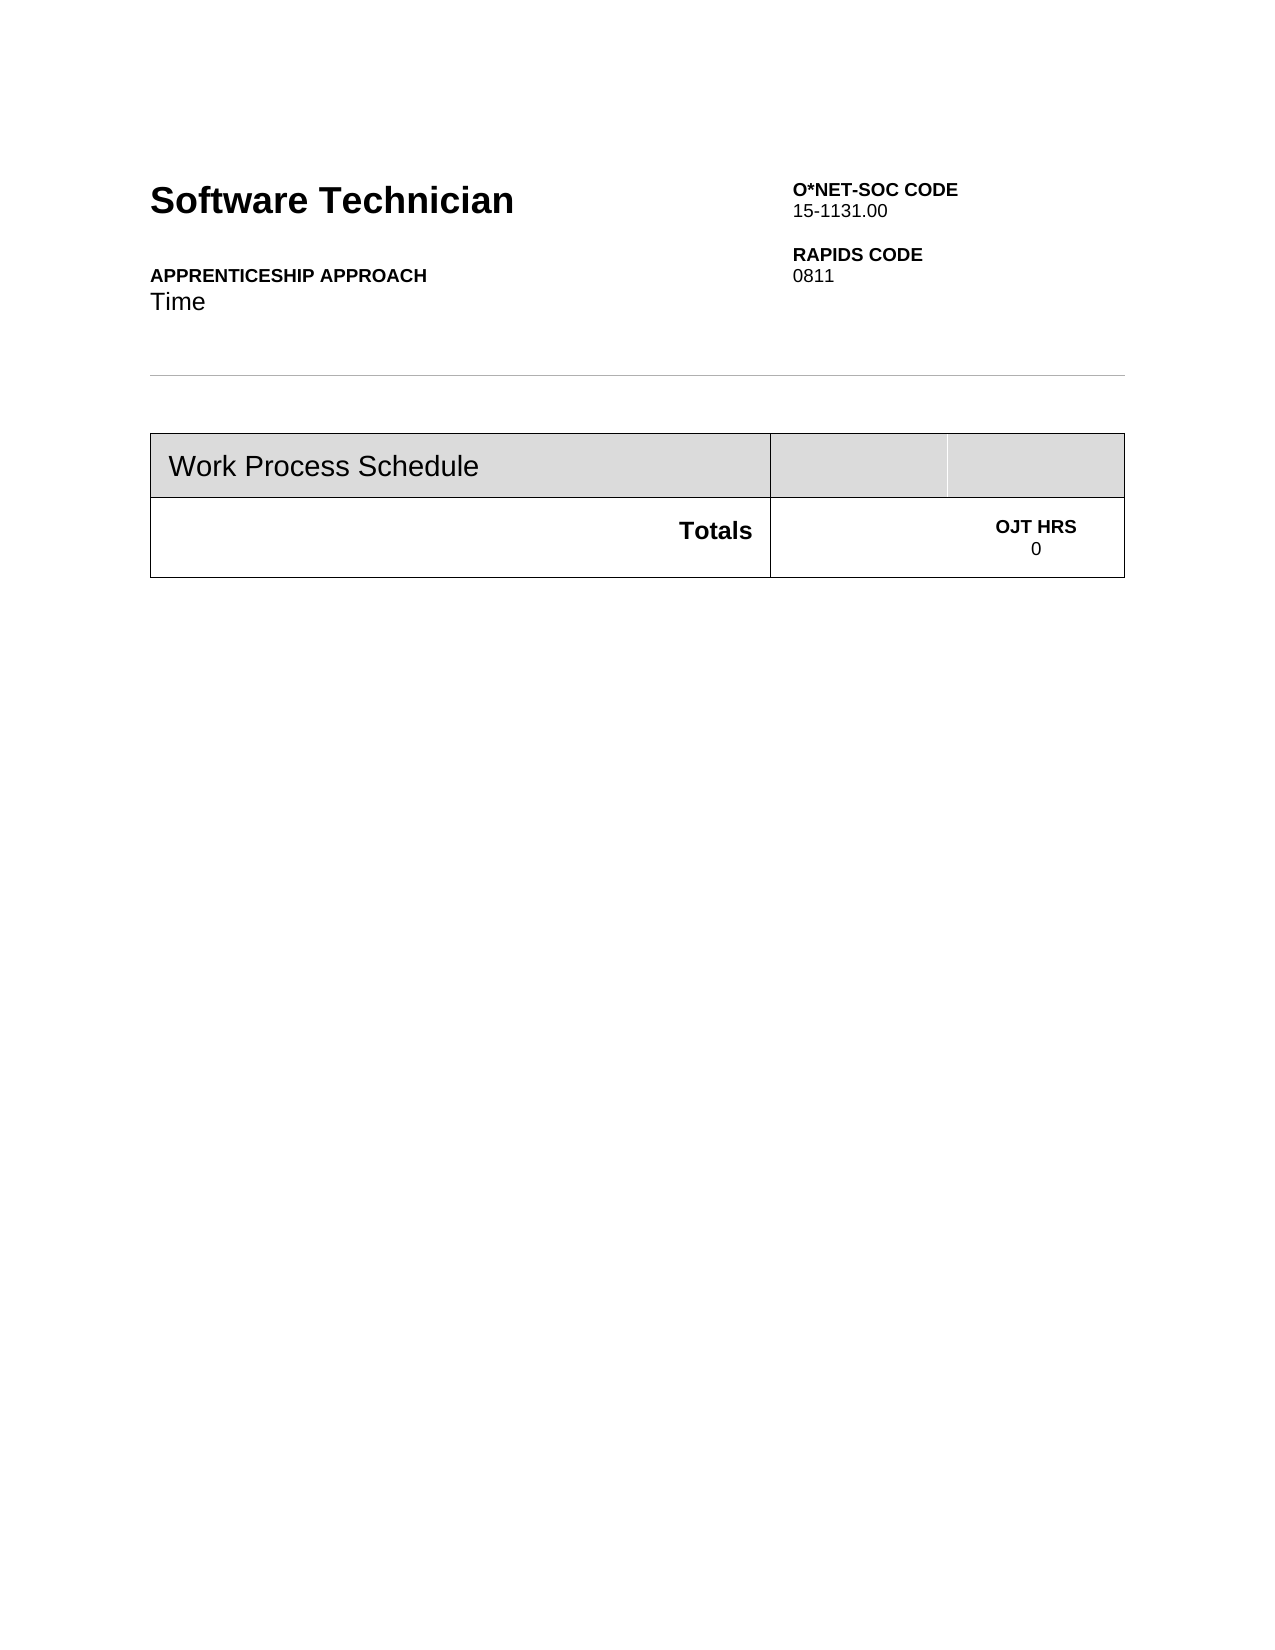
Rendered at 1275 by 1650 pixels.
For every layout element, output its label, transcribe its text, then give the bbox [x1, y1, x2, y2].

table_header [771, 434, 947, 497]
table_cell OJT HRS 0 [948, 498, 1124, 577]
text Time [150, 287, 719, 315]
table_cell [771, 498, 947, 577]
text APPRENTICESHIP APPROACH [150, 265, 719, 287]
text O*NET-SOC CODE [793, 179, 1125, 200]
table_header [948, 434, 1124, 497]
table_header Work Process Schedule [151, 434, 770, 497]
table_cell Totals [151, 498, 770, 577]
text 0811 [793, 265, 1125, 287]
text Software Technician [150, 179, 719, 222]
text 15-1131.00 [793, 200, 1125, 222]
text RAPIDS CODE [793, 243, 1125, 265]
